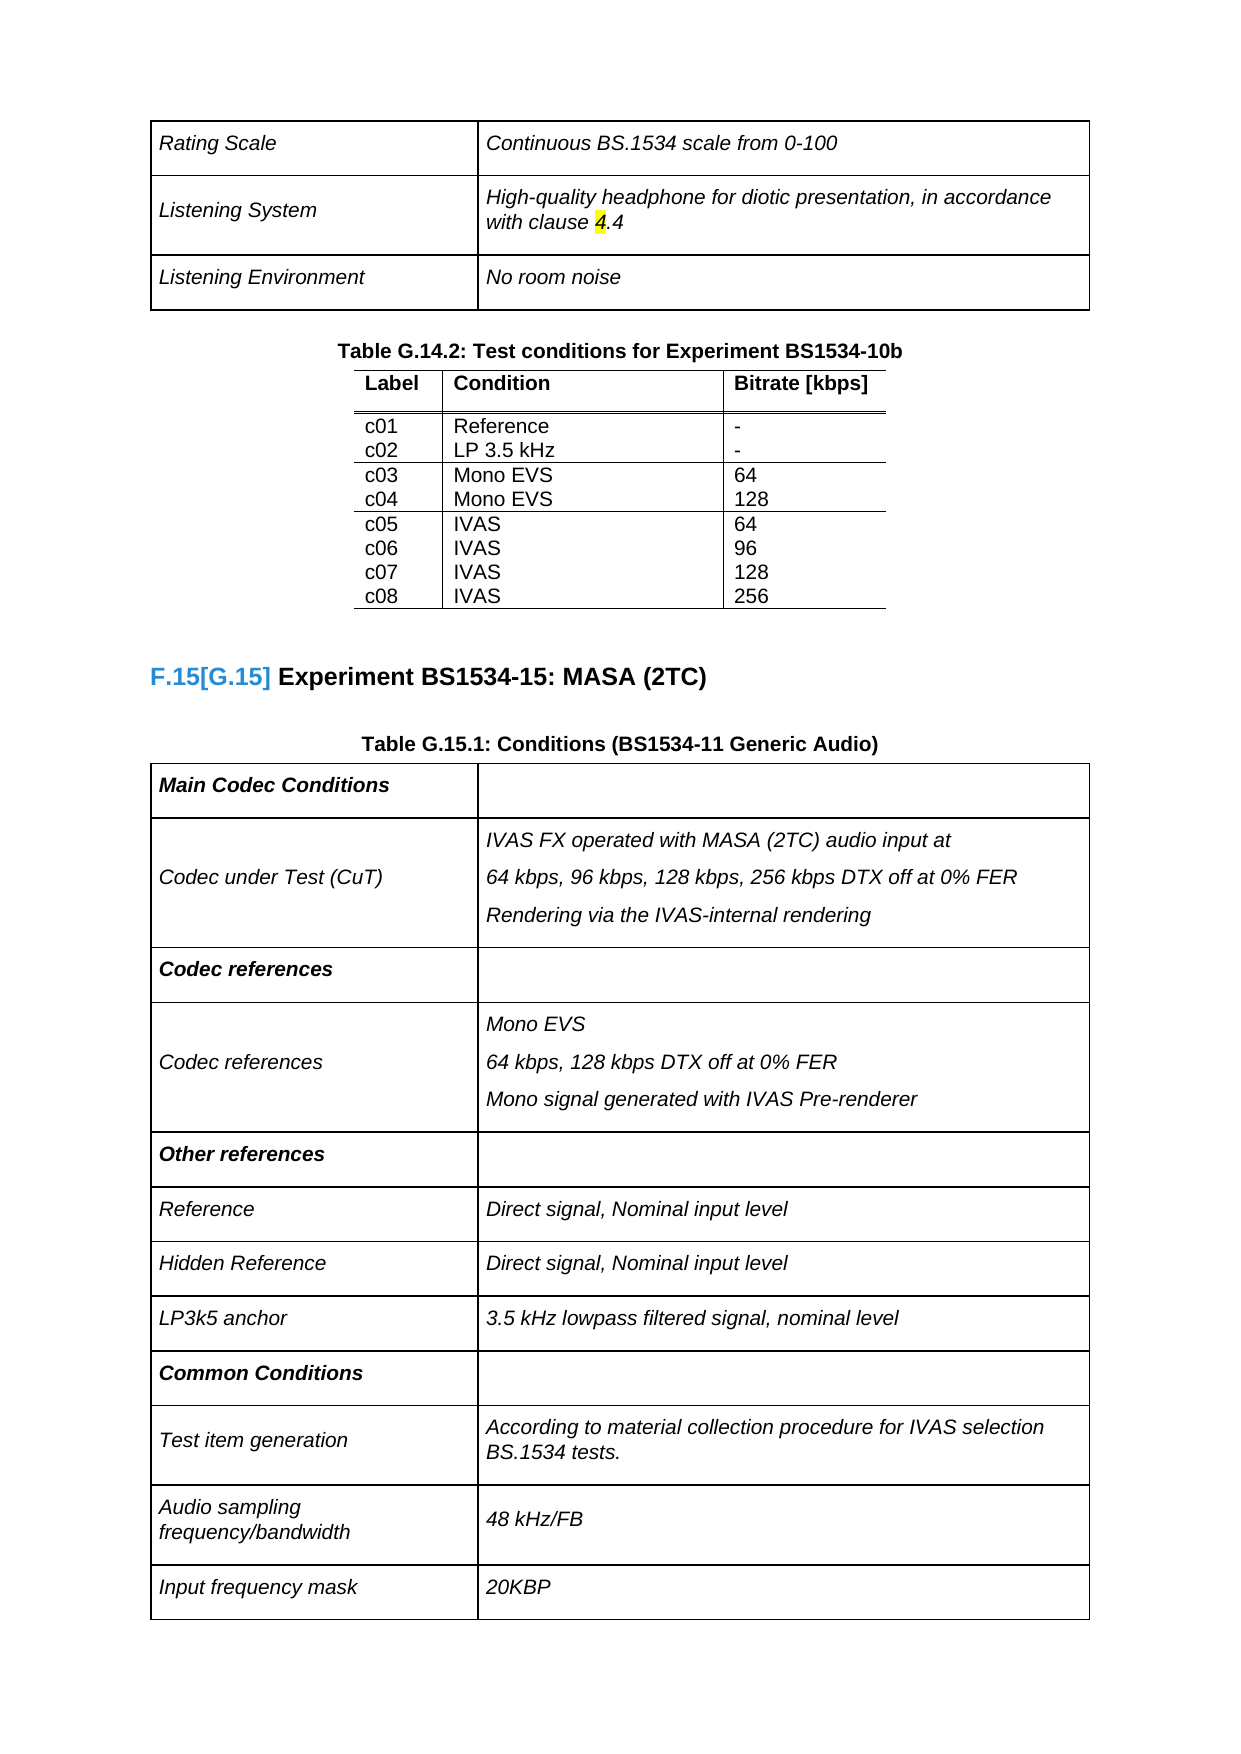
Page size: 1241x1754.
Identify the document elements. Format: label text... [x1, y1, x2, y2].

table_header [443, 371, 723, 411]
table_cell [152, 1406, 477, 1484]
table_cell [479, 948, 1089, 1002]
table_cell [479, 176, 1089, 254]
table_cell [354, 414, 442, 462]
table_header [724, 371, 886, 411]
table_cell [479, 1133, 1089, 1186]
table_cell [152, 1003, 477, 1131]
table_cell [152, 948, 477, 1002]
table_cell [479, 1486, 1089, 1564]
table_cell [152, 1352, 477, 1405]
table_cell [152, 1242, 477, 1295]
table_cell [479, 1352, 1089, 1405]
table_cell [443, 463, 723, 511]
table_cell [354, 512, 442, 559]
text Table G.15.1: Conditions (BS1534-11 Generic Audio) [150, 732, 1090, 756]
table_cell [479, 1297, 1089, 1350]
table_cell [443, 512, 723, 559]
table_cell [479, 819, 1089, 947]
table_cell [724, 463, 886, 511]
text Table G.14.2: Test conditions for Experiment BS1534-10b [150, 339, 1090, 363]
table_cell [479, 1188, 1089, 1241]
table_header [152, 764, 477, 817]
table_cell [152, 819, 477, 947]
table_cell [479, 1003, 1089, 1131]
text Experiment BS1534-15: MASA (2TC) [150, 662, 1090, 720]
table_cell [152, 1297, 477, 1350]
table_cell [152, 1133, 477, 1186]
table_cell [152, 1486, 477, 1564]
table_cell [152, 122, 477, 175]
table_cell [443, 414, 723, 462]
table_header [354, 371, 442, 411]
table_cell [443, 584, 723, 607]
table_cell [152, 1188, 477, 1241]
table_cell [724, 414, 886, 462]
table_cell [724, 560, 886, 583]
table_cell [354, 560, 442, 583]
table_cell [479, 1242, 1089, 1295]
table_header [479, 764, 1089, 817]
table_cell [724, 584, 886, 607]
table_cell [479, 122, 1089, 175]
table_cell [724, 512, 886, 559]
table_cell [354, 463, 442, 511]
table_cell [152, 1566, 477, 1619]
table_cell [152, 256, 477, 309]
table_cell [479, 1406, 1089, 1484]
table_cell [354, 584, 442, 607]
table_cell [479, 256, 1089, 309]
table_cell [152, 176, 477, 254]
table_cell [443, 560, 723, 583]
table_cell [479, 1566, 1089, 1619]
